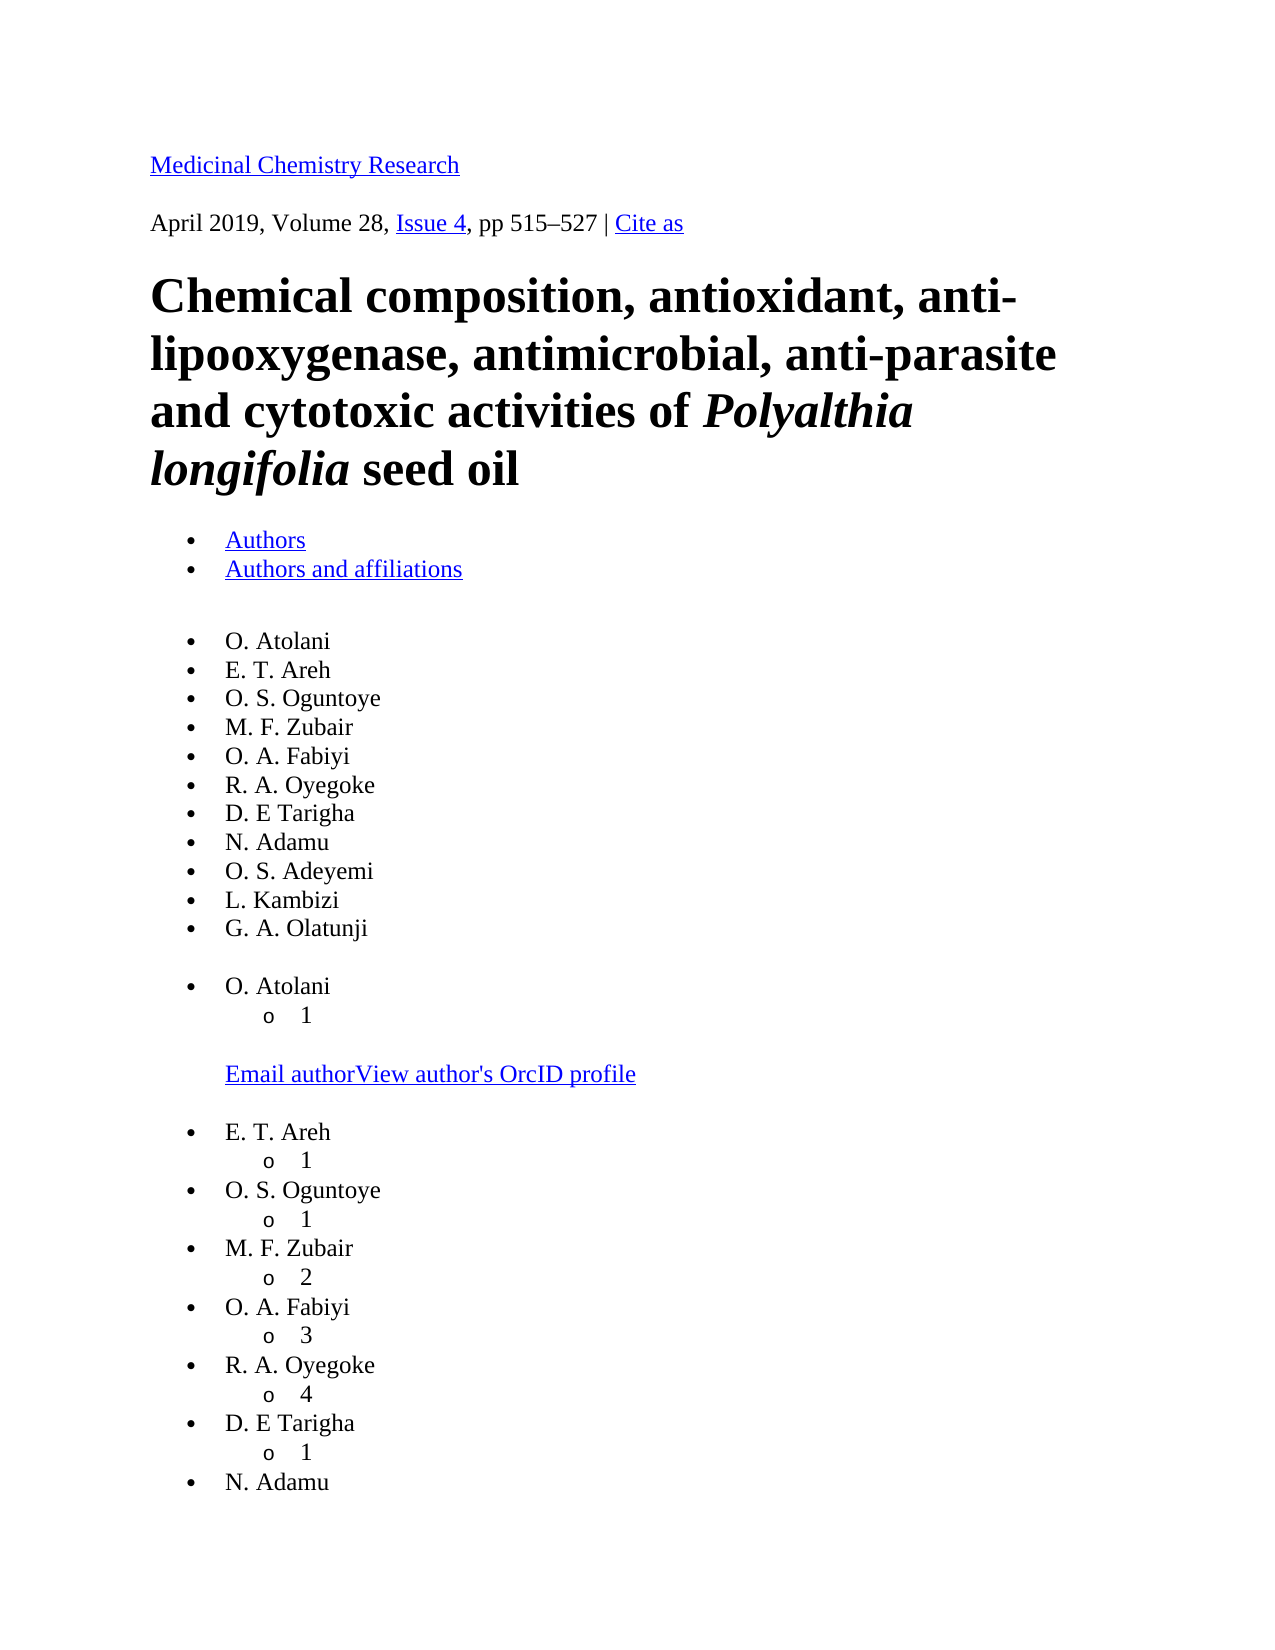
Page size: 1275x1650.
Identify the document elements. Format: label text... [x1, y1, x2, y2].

text April 2019, Volume 28, Issue 4, pp 515–527 | Cite as [150, 208, 1125, 237]
list M. F. Zubair [187, 1233, 1125, 1262]
list D. E Tarigha [187, 1408, 1125, 1437]
list Authors and affiliations [187, 554, 1125, 582]
list 1 [262, 1204, 1125, 1233]
list D. E Tarigha [187, 798, 1125, 827]
list 1 [262, 1146, 1125, 1175]
text Email authorView author's OrcID profile [225, 1059, 1125, 1088]
list O. S. Oguntoye [187, 1175, 1125, 1204]
list Authors [187, 525, 1125, 554]
text Chemical composition, antioxidant, anti-lipooxygenase, antimicrobial, anti-parasite and cytotoxic activities of Polyalthia longifolia seed oil [150, 266, 1125, 496]
list E. T. Areh [187, 1117, 1125, 1146]
list 3 [262, 1321, 1125, 1350]
list O. Atolani [187, 612, 1125, 655]
list 1 [262, 1000, 1125, 1030]
list N. Adamu [187, 827, 1125, 856]
list O. A. Fabiyi [187, 741, 1125, 770]
list O. A. Fabiyi [187, 1292, 1125, 1321]
text Medicinal Chemistry Research [150, 150, 1125, 179]
list 2 [262, 1262, 1125, 1292]
list O. S. Oguntoye [187, 683, 1125, 712]
list E. T. Areh [187, 655, 1125, 683]
list 1 [262, 1437, 1125, 1467]
list O. Atolani [187, 971, 1125, 1000]
list N. Adamu [187, 1467, 1125, 1496]
list G. A. Olatunji [187, 913, 1125, 942]
list M. F. Zubair [187, 712, 1125, 741]
list O. S. Adeyemi [187, 856, 1125, 885]
list L. Kambizi [187, 885, 1125, 913]
list R. A. Oyegoke [187, 770, 1125, 798]
list 4 [262, 1379, 1125, 1408]
list R. A. Oyegoke [187, 1350, 1125, 1379]
